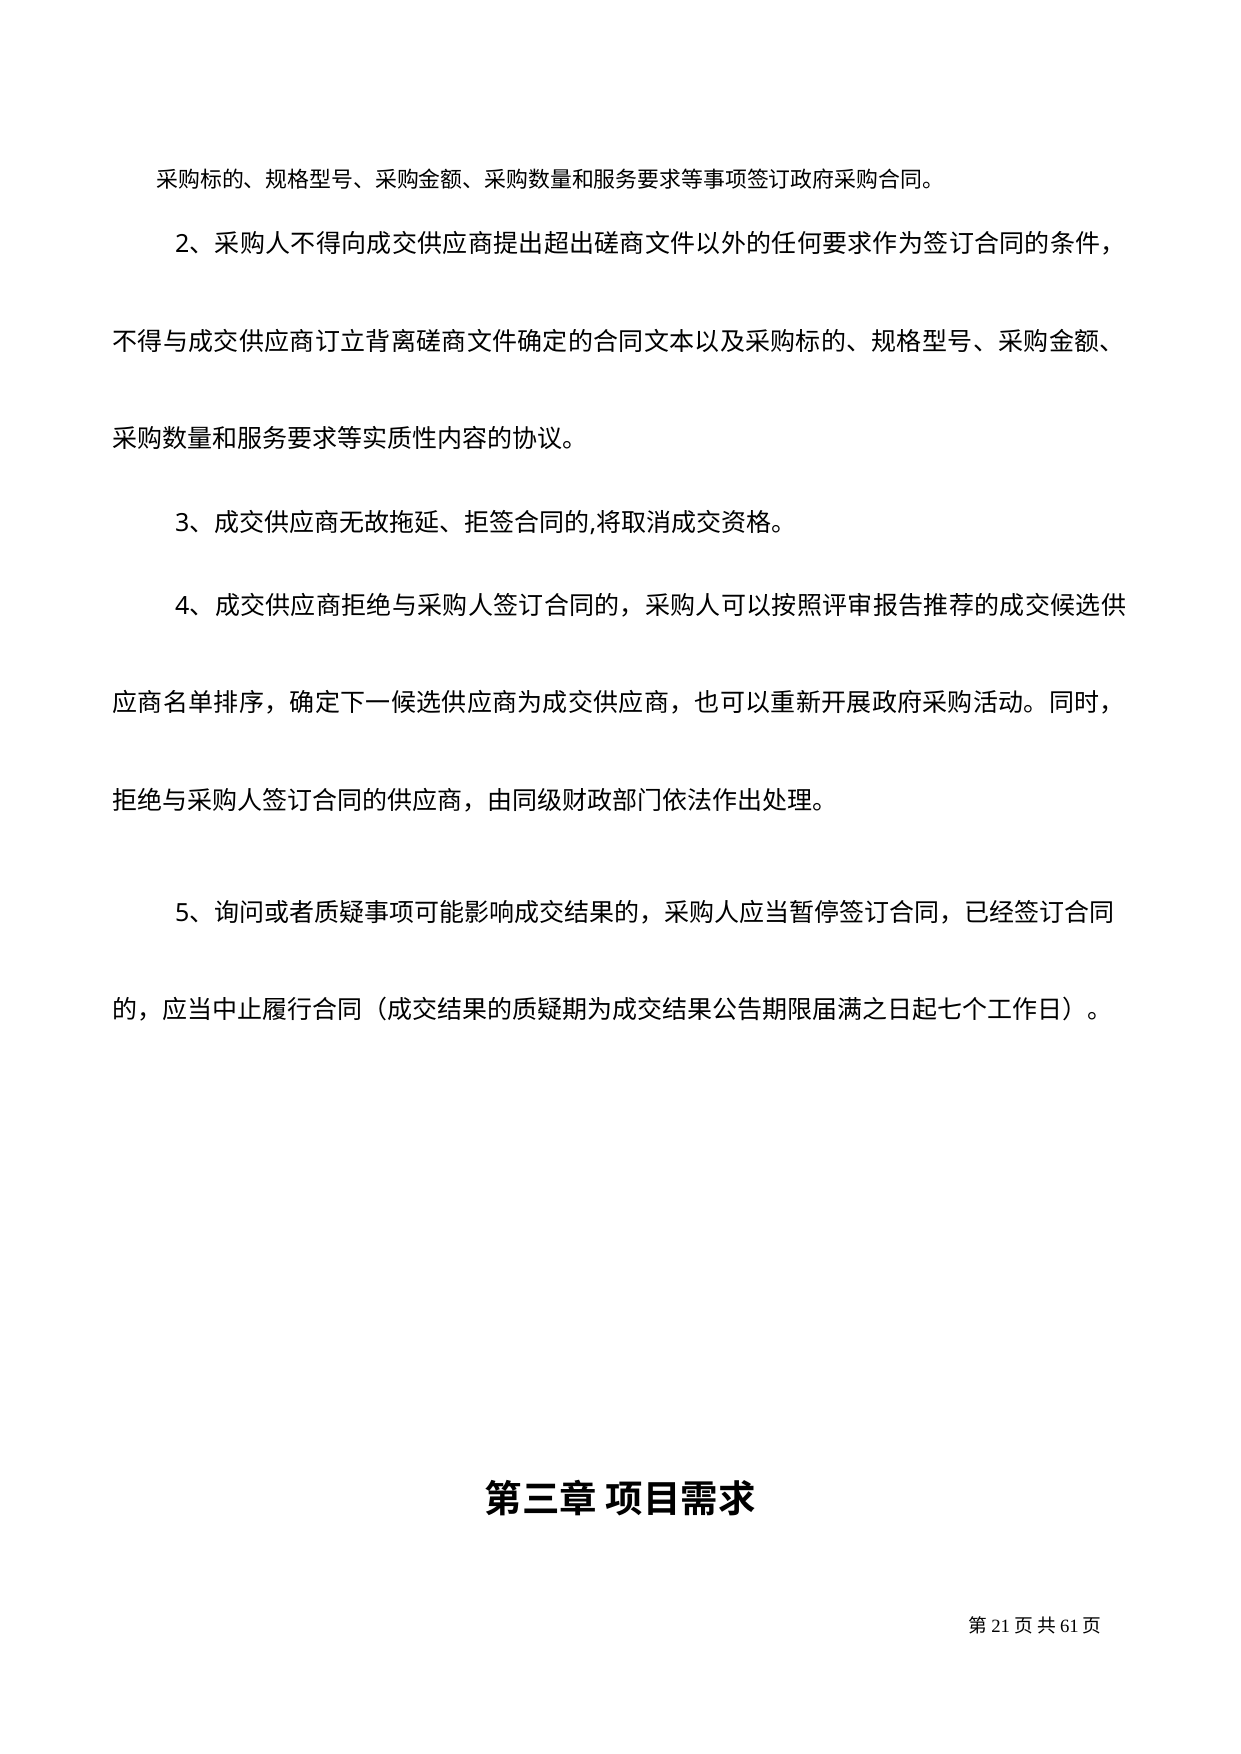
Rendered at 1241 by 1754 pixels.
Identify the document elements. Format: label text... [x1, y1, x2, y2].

text 2、采购人不得向成交供应商提出超出磋商文件以外的任何要求作为签订合同的条件，不得与成交供应商订立背离磋商文件确定的合同文本以及采购标的、规格型号、采购金额、采购数量和服务要求等实质性内容的协议。 [112, 209, 1128, 469]
text 3、成交供应商无故拖延、拒签合同的,将取消成交资格。 [112, 488, 1128, 553]
text 第三章 项目需求 [112, 1464, 1128, 1529]
text 4、成交供应商拒绝与采购人签订合同的，采购人可以按照评审报告推荐的成交候选供应商名单排序，确定下一候选供应商为成交供应商，也可以重新开展政府采购活动。同时，拒绝与采购人签订合同的供应商，由同级财政部门依法作出处理。 [112, 571, 1128, 831]
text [156, 162, 1128, 194]
text 5、询问或者质疑事项可能影响成交结果的，采购人应当暂停签订合同，已经签订合同的，应当中止履行合同（成交结果的质疑期为成交结果公告期限届满之日起七个工作日）。 [112, 878, 1128, 1041]
